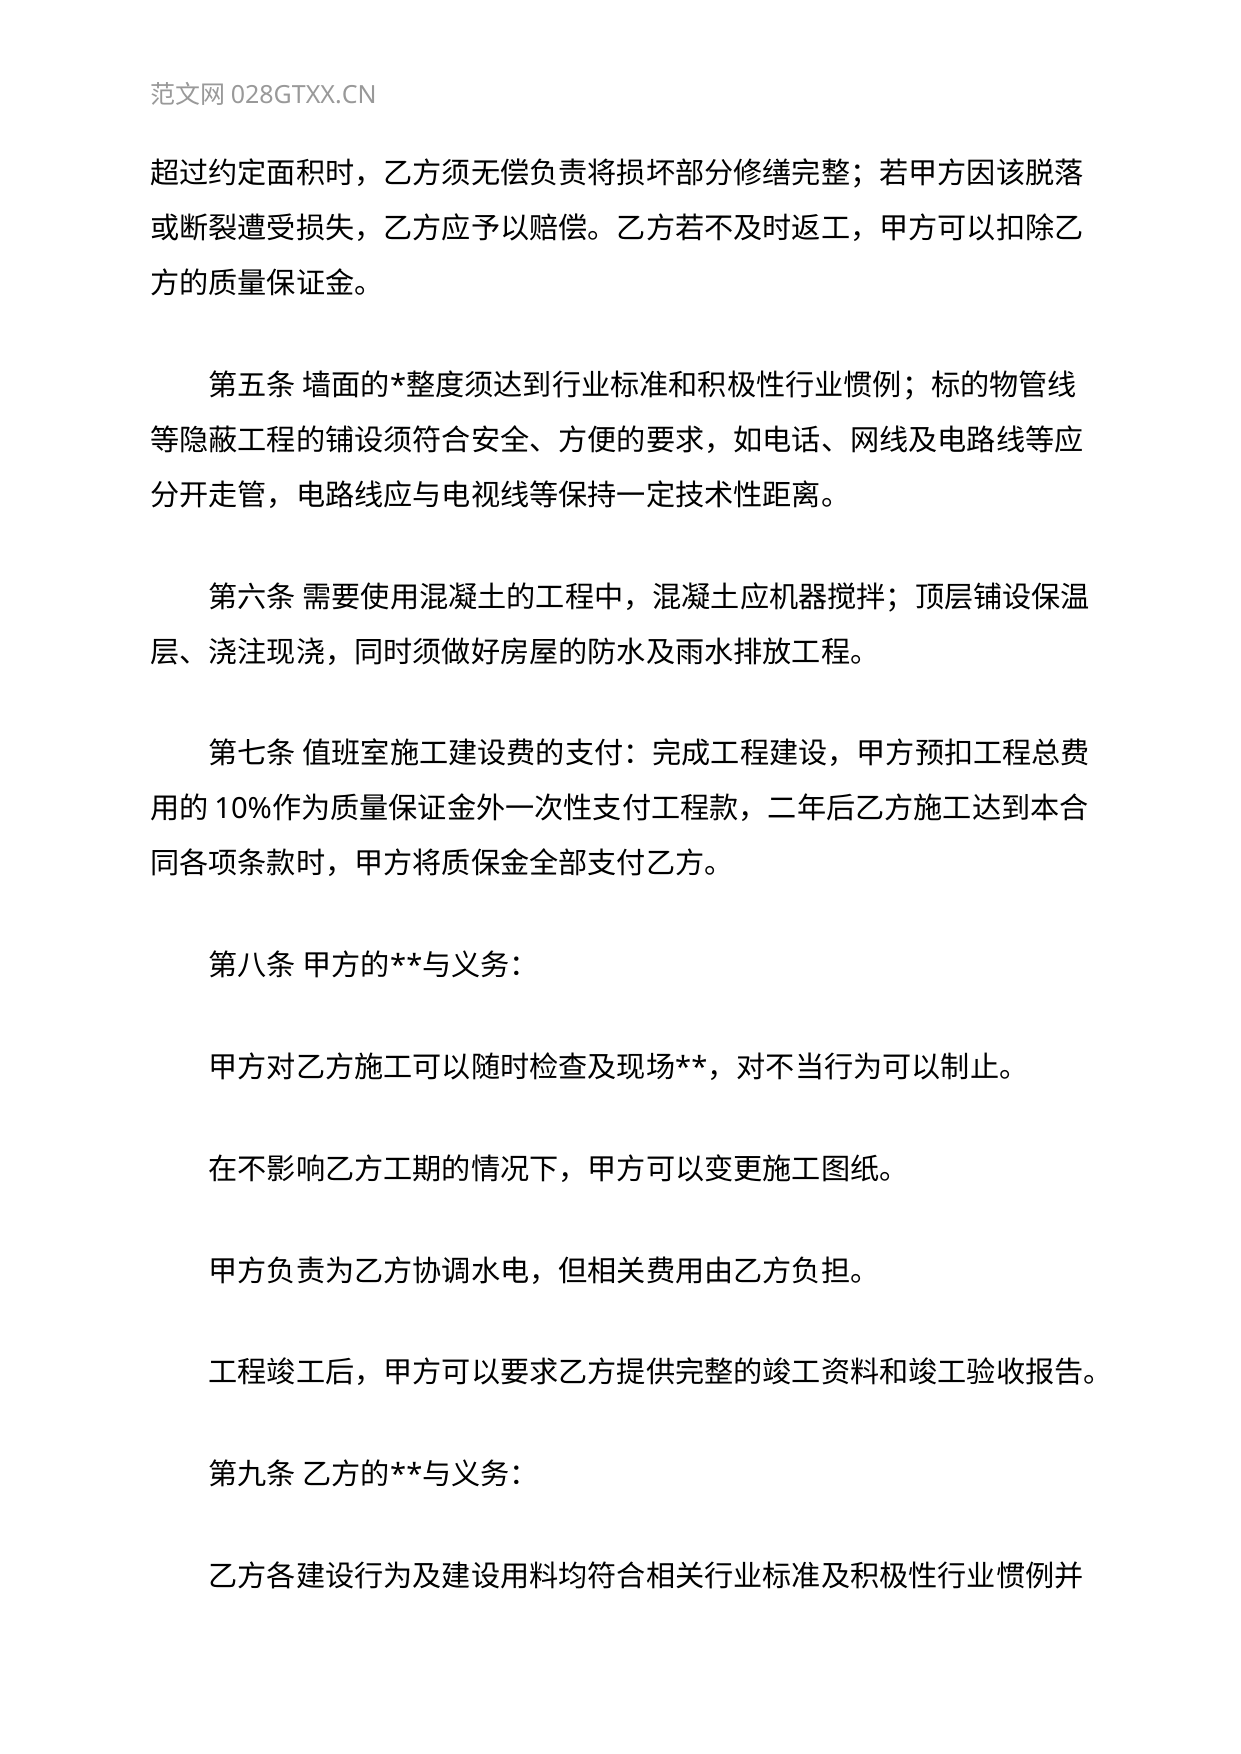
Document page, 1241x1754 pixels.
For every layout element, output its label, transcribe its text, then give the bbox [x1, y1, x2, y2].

text 甲方对乙方施工可以随时检查及现场**，对不当行为可以制止。 [150, 1043, 1090, 1086]
text 第五条 墙面的*整度须达到行业标准和积极性行业惯例；标的物管线等隐蔽工程的铺设须符合安全、方便的要求，如电话、网线及电路线等应分开走管，电路线应与电视线等保持一定技术性距离。 [150, 362, 1090, 514]
text 在不影响乙方工期的情况下，甲方可以变更施工图纸。 [150, 1146, 1090, 1188]
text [150, 150, 1090, 302]
text 第九条 乙方的**与义务： [150, 1451, 1090, 1493]
text 第七条 值班室施工建设费的支付：完成工程建设，甲方预扣工程总费用的10%作为质量保证金外一次性支付工程款，二年后乙方施工达到本合同各项条款时，甲方将质保金全部支付乙方。 [150, 730, 1090, 882]
text 工程竣工后，甲方可以要求乙方提供完整的竣工资料和竣工验收报告。 [150, 1349, 1090, 1391]
text 第六条 需要使用混凝土的工程中，混凝土应机器搅拌；顶层铺设保温层、浇注现浇，同时须做好房屋的防水及雨水排放工程。 [150, 573, 1090, 670]
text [150, 1553, 1090, 1595]
text 甲方负责为乙方协调水电，但相关费用由乙方负担。 [150, 1247, 1090, 1289]
text 第八条 甲方的**与义务： [150, 942, 1090, 984]
